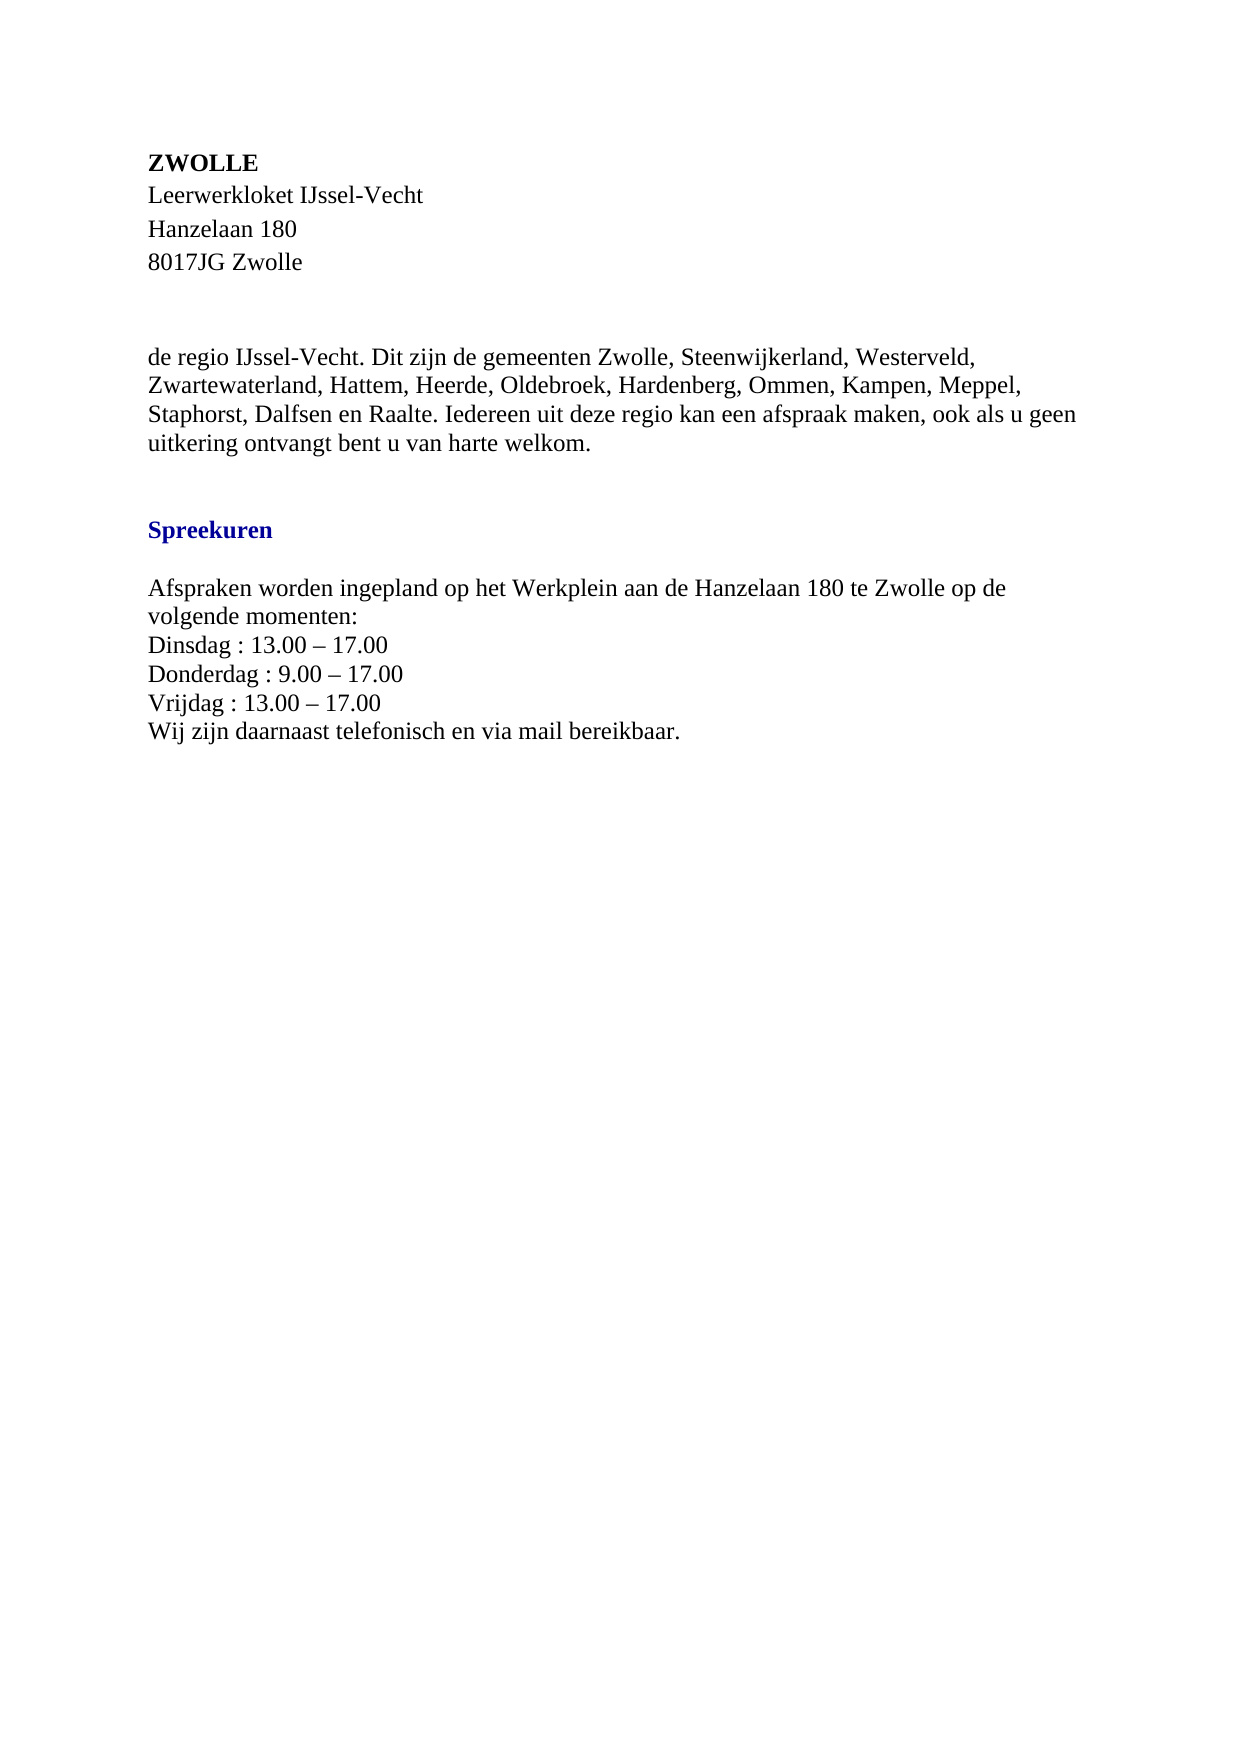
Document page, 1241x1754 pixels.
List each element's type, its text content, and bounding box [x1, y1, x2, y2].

text Leerwerkloket IJssel-Vecht Hanzelaan 180 8017JG Zwolle [148, 181, 1093, 275]
text de regio IJssel-Vecht. Dit zijn de gemeenten Zwolle, Steenwijkerland, Westerveld, Zwartewaterland, Hattem, Heerde, Oldebroek, Hardenberg, Ommen, Kampen, Meppel, Staphorst, Dalfsen en Raalte. Iedereen uit deze regio kan een afspraak maken, ook als u geen uitkering ontvangt bent u van harte welkom. [148, 342, 1093, 457]
text Afspraken worden ingepland op het Werkplein aan de Hanzelaan 180 te Zwolle op de volgende momenten: Dinsdag : 13.00 – 17.00 Donderdag : 9.00 – 17.00 Vrijdag : 13.00 – 17.00 Wij zijn daarnaast telefonisch en via mail bereikbaar. [148, 573, 1093, 745]
text ZWOLLE [148, 148, 1093, 176]
text Spreekuren [148, 486, 1093, 543]
